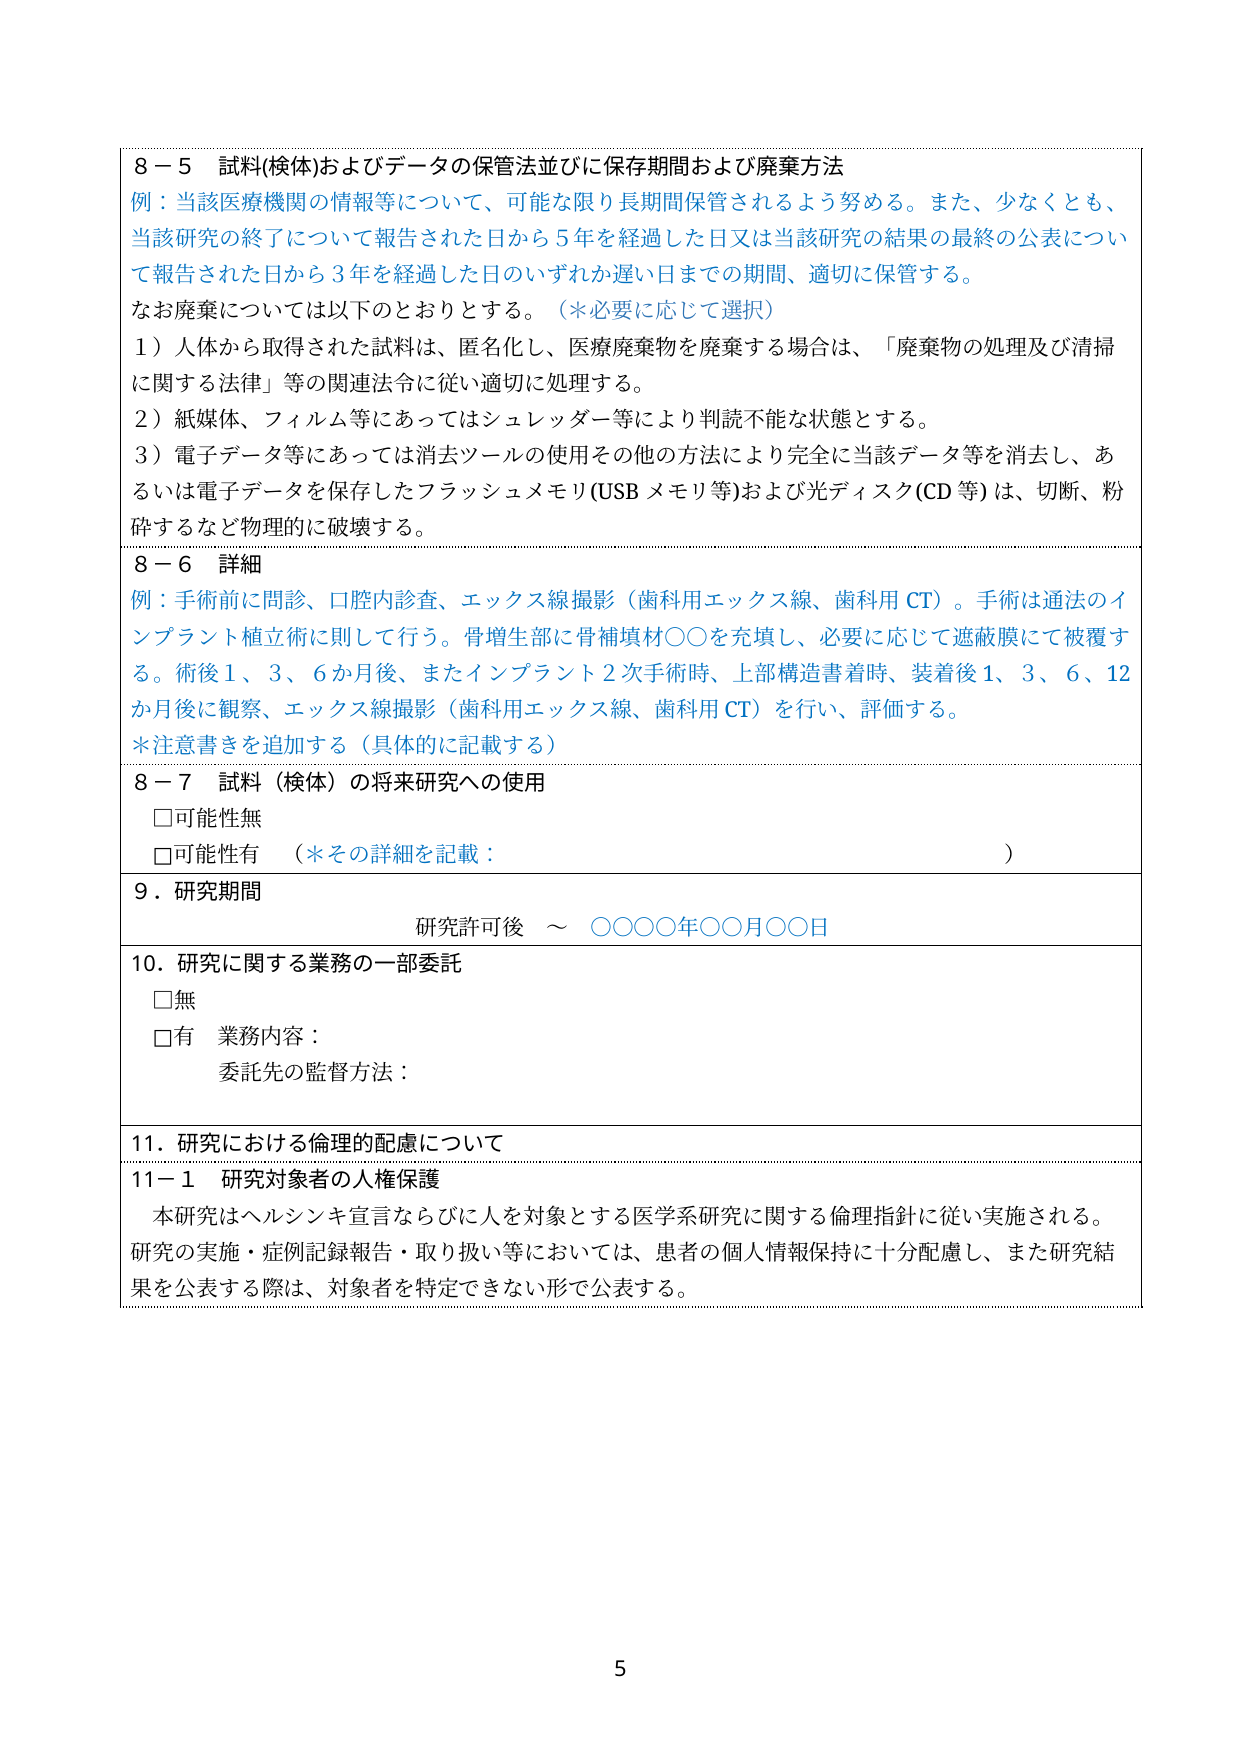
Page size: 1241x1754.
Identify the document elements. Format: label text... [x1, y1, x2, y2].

table_cell ８－７ 試料（検体）の将来研究への使用 □可能性無 □可能性有 （＊その詳細を記載： ） [121, 764, 1141, 873]
table_cell 10．研究に関する業務の一部委託 □無 □有 業務内容： 委託先の監督方法： [121, 946, 1141, 1125]
table_cell 11．研究における倫理的配慮について [121, 1126, 1141, 1161]
table_cell 11－１ 研究対象者の人権保護 本研究はヘルシンキ宣言ならびに人を対象とする医学系研究に関する倫理指針に従い実施される。研究の実施・症例記録報告・取り扱い等においては、患者の個人情報保持に十分配慮し、また研究結果を公表する際は、対象者を特定できない形で公表する。 [121, 1161, 1141, 1306]
table_cell ８－５ 試料(検体)およびデータの保管法並びに保存期間および廃棄方法 例：当該医療機関の情報等について、可能な限り長期間保管されるよう努める。また、少なくとも、当該研究の終了について報告された日から５年を経過した日又は当該研究の結果の最終の公表について報告された日から３年を経過した日のいずれか遅い日までの期間、適切に保管する。 なお廃棄については以下のとおりとする。（＊必要に応じて選択） １）人体から取得された試料は、匿名化し、医療廃棄物を廃棄する場合は、「廃棄物の処理及び清掃に関する法律」等の関連法令に従い適切に処理する。 ２）紙媒体、フィルム等にあってはシュレッダー等により判読不能な状態とする。 ３）電子データ等にあっては消去ツールの使用その他の方法により完全に当該データ等を消去し、あるいは電子データを保存したフラッシュメモリ(USB メモリ等)および光ディスク(CD 等) は、切断、粉砕するなど物理的に破壊する。 [121, 148, 1141, 546]
table_cell ８－６ 詳細 例：手術前に問診、口腔内診査、エックス線撮影（歯科用エックス線、歯科用CT）。手術は通法のインプラント植立術に則して行う。骨増生部に骨補填材○○を充填し、必要に応じて遮蔽膜にて被覆する。術後１、３、６か月後、またインプラント２次手術時、上部構造書着時、装着後1、３、６、12か月後に観察、エックス線撮影（歯科用エックス線、歯科用CT）を行い、評価する。 ＊注意書きを追加する（具体的に記載する） [121, 546, 1141, 764]
table_cell ９．研究期間 研究許可後 ～ ○○○○年○○月○○日 [121, 874, 1141, 945]
